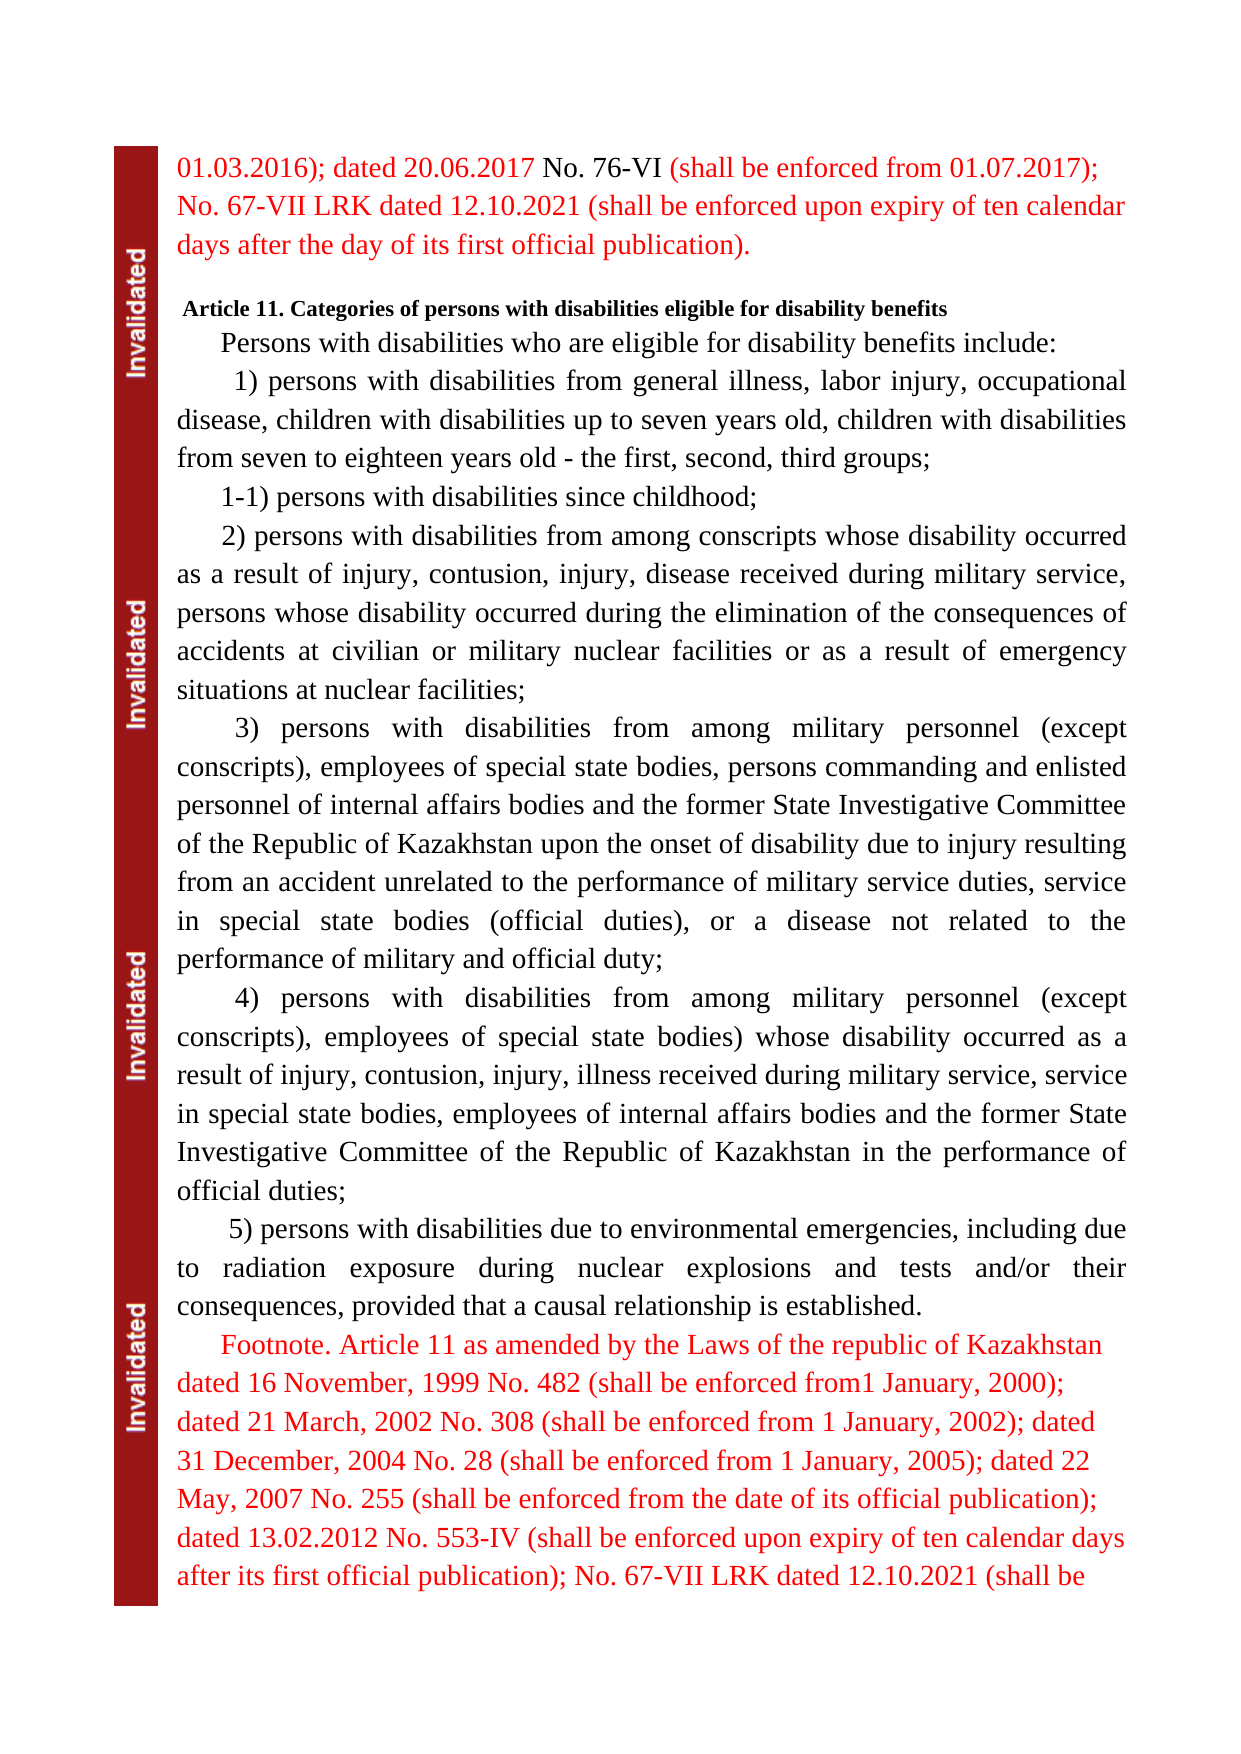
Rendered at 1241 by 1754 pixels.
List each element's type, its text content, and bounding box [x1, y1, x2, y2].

picture [114, 146, 158, 150]
picture [114, 1592, 158, 1606]
text 3) persons with disabilities from among military personnel (except conscripts), employees of special state bodies, persons commanding and enlisted personnel of internal affairs bodies and the former State Investigative Committee of the Republic of Kazakhstan upon the onset of disability due to injury resulting from an accident unrelated to the performance of military service duties, service in special state bodies (official duties), or a disease not related to the performance of military and official duty; [112, 710, 1128, 975]
picture [114, 291, 158, 295]
text 2) persons with disabilities from among conscripts whose disability occurred as a result of injury, contusion, injury, disease received during military service, persons whose disability occurred during the elimination of the consequences of accidents at civilian or military nuclear facilities or as a result of emergency situations at nuclear facilities; [112, 518, 1128, 705]
picture [114, 1322, 158, 1327]
picture [114, 358, 158, 363]
picture [114, 1206, 158, 1211]
text 5) persons with disabilities due to environmental emergencies, including due to radiation exposure during nuclear explosions and tests and/or their consequences, provided that a causal relationship is established. [112, 1211, 1128, 1322]
text Article 11. Categories of persons with disabilities eligible for disability benefits [112, 295, 1128, 321]
text 4) persons with disabilities from among military personnel (except conscripts), employees of special state bodies) whose disability occurred as a result of injury, contusion, injury, illness received during military service, service in special state bodies, employees of internal affairs bodies and the former State Investigative Committee of the Republic of Kazakhstan in the performance of official duties; [112, 980, 1128, 1206]
picture [114, 975, 158, 980]
text 1) persons with disabilities from general illness, labor injury, occupational disease, children with disabilities up to seven years old, children with disabilities from seven to eighteen years old - the first, second, third groups; [112, 363, 1128, 474]
text Persons with disabilities who are eligible for disability benefits include: [112, 325, 1128, 358]
picture [114, 474, 158, 479]
picture [114, 321, 158, 325]
text 1-1) persons with disabilities since childhood; [112, 479, 1128, 513]
picture [114, 513, 158, 518]
picture [114, 705, 158, 710]
